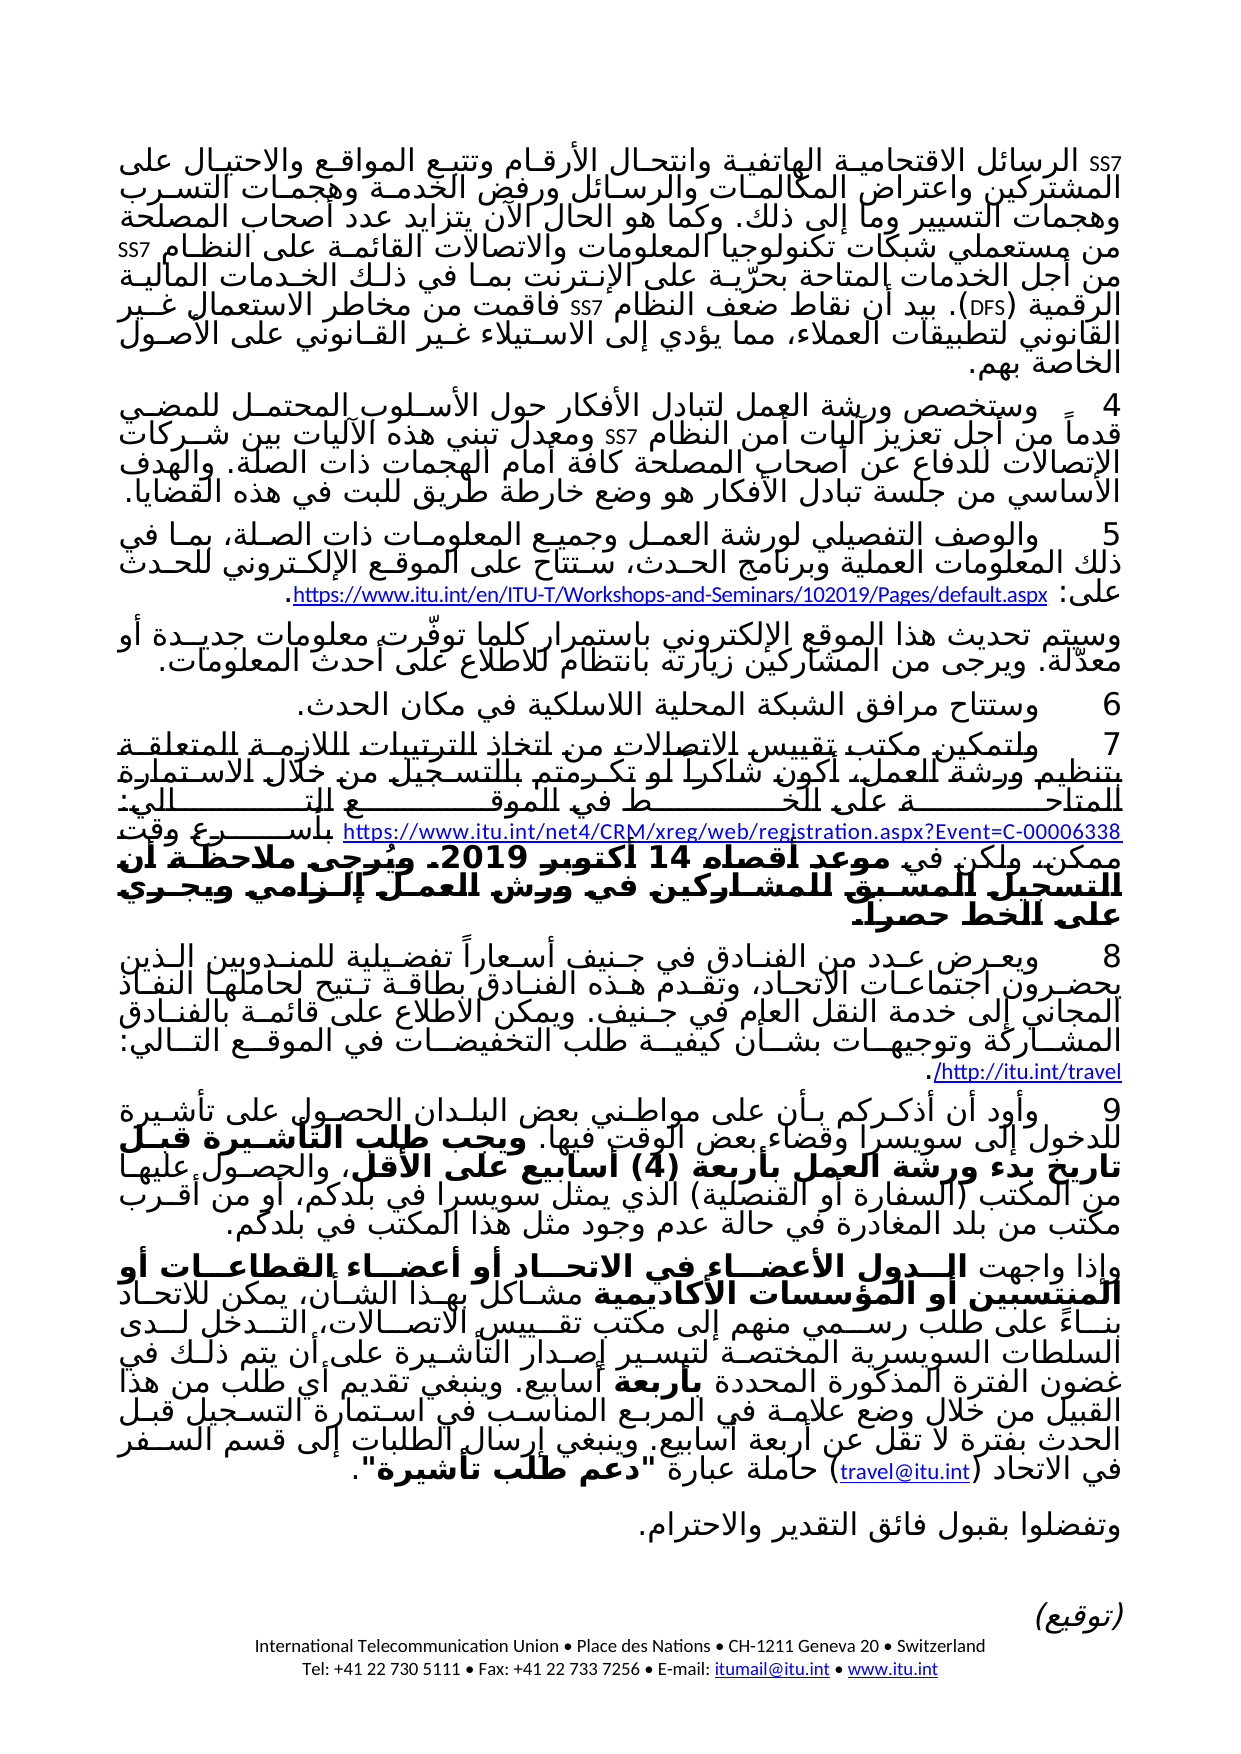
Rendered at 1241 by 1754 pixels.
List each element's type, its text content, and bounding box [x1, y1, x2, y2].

text (توقيع) [118, 1604, 1122, 1633]
text وتفضلوا بقبول فائق التقدير والاحترام. [118, 1512, 1048, 1541]
text وسيتم تحديث هذا الموقع الإلكتروني باستمرار كلما توفّرت معلومات جديدة أو معدّلة. ويرجى من المشاركين زيارته بانتظام للاطلاع على أحدث المعلومات. [118, 622, 1122, 679]
text 4 وستخصص ورشة العمل لتبادل الأفكار حول الأسلوب المحتمل للمضي قدماً من أجل تعزيز آليات أمن النظام SS7 ومعدل تبني هذه الآليات بين شركات الاتصالات للدفاع عن أصحاب المصلحة كافة أمام الهجمات ذات الصلة. والهدف الأساسي من جلسة تبادل الأفكار هو وضع خارطة طريق للبت في هذه القضايا. [118, 393, 1122, 510]
text 9 وأود أن أذكركم بأن على مواطني بعض البلدان الحصول على تأشيرة للدخول إلى سويسرا وقضاء بعض الوقت فيها. ويجب طلب التأشيرة قبل تاريخ بدء ورشة العمل بأربعة (4) أسابيع على الأقل، والحصول عليها من المكتب (السفارة أو القنصلية) الذي يمثل سويسرا في بلدكم، أو من أقرب مكتب من بلد المغادرة في حالة عدم وجود مثل هذا المكتب في بلدكم. [118, 1099, 1122, 1241]
text 8 ويعرض عدد من الفنادق في جنيف أسعاراً تفضيلية للمندوبين الذين يحضرون اجتماعات الاتحاد، وتقدم هذه الفنادق بطاقة تتيح لحاملها النفاذ المجاني إلى خدمة النقل العام في جنيف. ويمكن الاطلاع على قائمة بالفنادق المشاركة وتوجيهات بشأن كيفية طلب التخفيضات في الموقع التالي: http://itu.int/travel/. [118, 945, 1122, 1087]
text 5 والوصف التفصيلي لورشة العمل وجميع المعلومات ذات الصلة، بما في ذلك المعلومات العملية وبرنامج الحدث، ستتاح على الموقع الإلكتروني للحدث على: https://www.itu.int/en/ITU-T/Workshops-and-Seminars/102019/Pages/default.aspx. [118, 522, 1122, 610]
text 7 ولتمكين مكتب تقييس الاتصالات من اتخاذ الترتيبات اللازمة المتعلقة بتنظيم ورشة العمل، أكون شاكراً لو تكرمتم بالتسجيل من خلال الاستمارة المتاحة على الخط في الموقع التالي: https://www.itu.int/net4/CRM/xreg/web/registration.aspx?Event=C-00006338 بأسرع وقت ممكن، ولكن في موعد أقصاه 14 أكتوبر 2019. ويُرجى ملاحظة أن التسجيل المسبق للمشاركين في ورش العمل إلزامي ويجري على الخط حصراً. [118, 733, 1122, 932]
text وتفضلوا بقبول فائق التقدير والاحترام. [1037, 1512, 1122, 1541]
text وإذا واجهت الدول الأعضاء في الاتحاد أو أعضاء القطاعات أو المنتسبين أو المؤسسات الأكاديمية مشاكل بهذا الشأن، يمكن للاتحاد بناءً على طلب رسمي منهم إلى مكتب تقييس الاتصالات، التدخل لدى السلطات السويسرية المختصة لتيسير إصدار التأشيرة على أن يتم ذلك في غضون الفترة المذكورة المحددة بأربعة أسابيع. وينبغي تقديم أي طلب من هذا القبيل من خلال وضع علامة في المربع المناسب في استمارة التسجيل قبل الحدث بفترة لا تقل عن أربعة أسابيع. وينبغي إرسال الطلبات إلى قسم السفر في الاتحاد (travel@itu.int) حاملة عبارة "دعم طلب تأشيرة". [118, 1254, 1122, 1487]
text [118, 148, 1122, 381]
text 6 وستتاح مرافق الشبكة المحلية اللاسلكية في مكان الحدث. [118, 692, 1122, 721]
